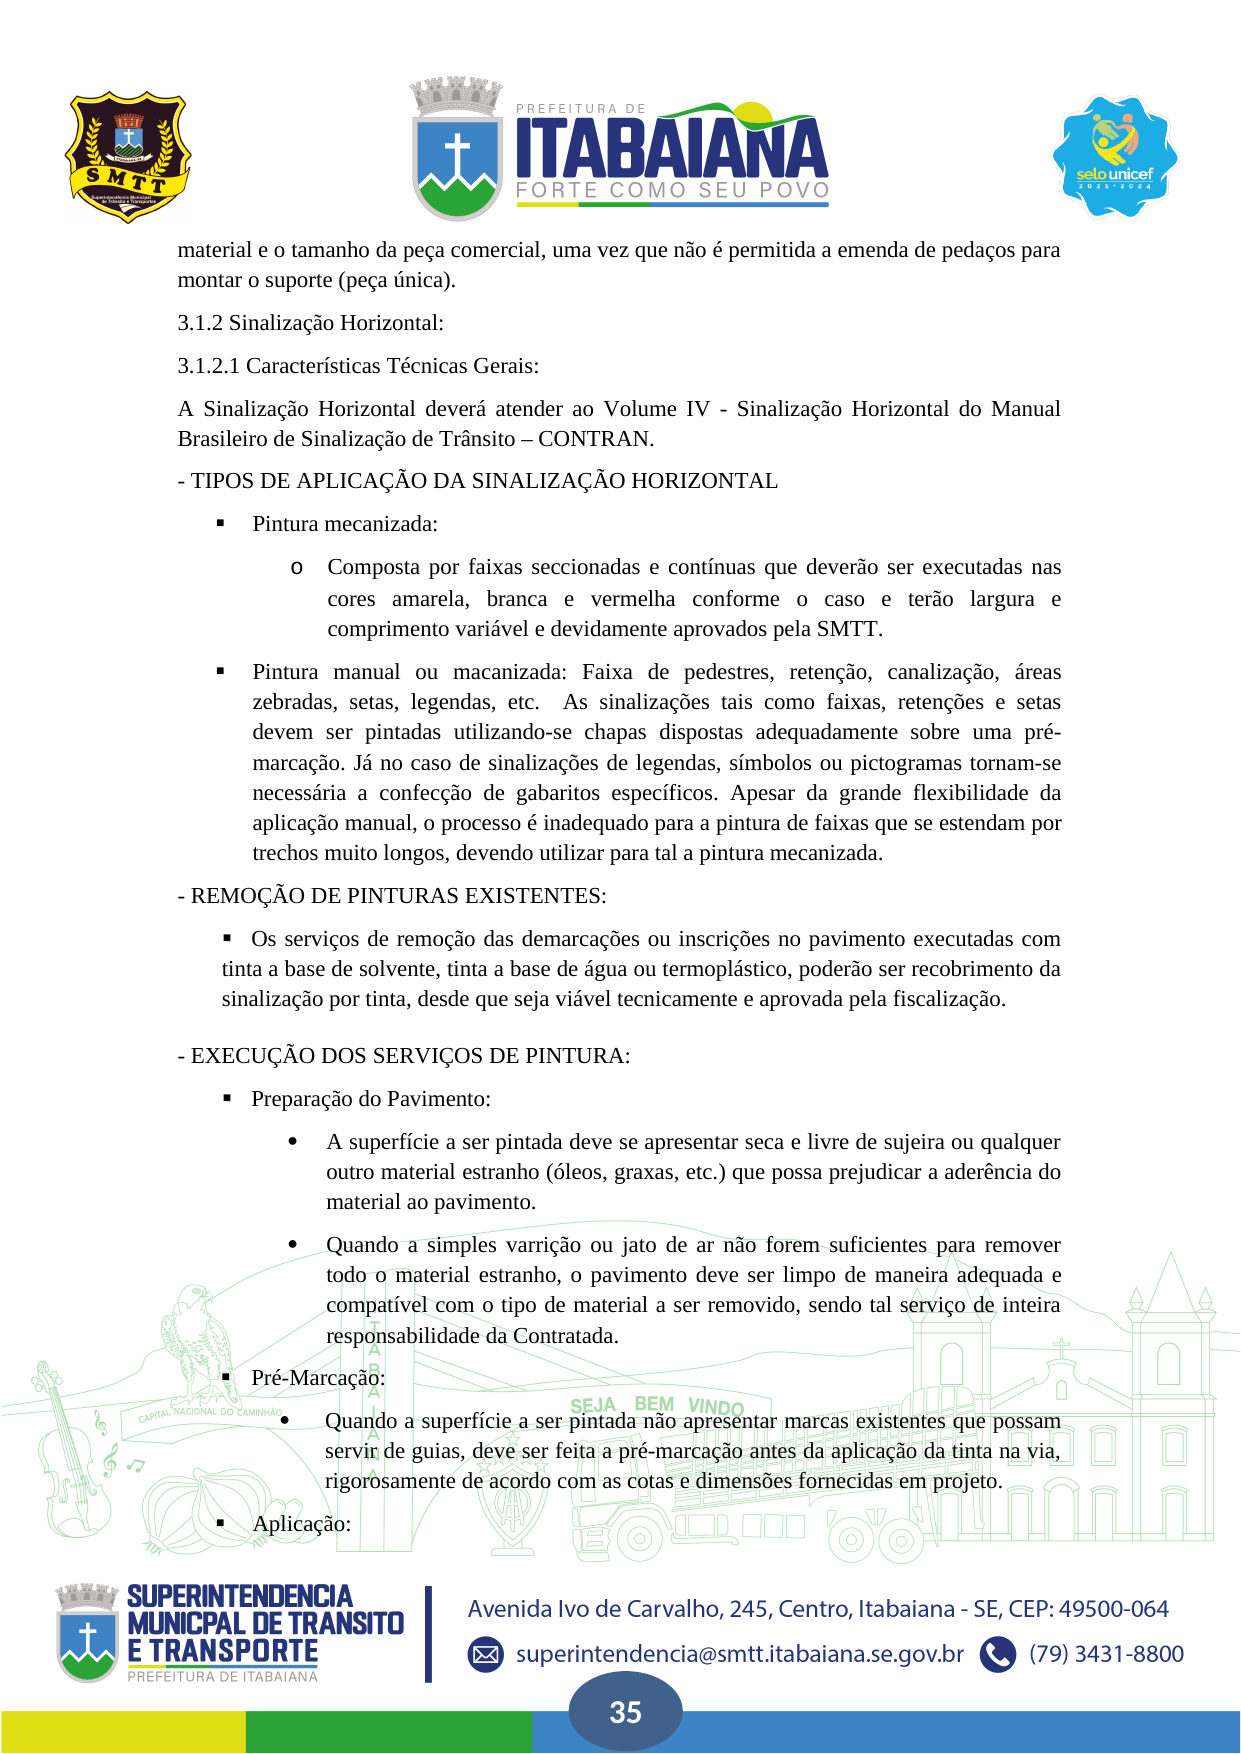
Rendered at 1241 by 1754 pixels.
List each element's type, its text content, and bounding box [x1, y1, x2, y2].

picture [1, 0, 1241, 1753]
list A Sinalização Horizontal deverá atender ao Volume IV - Sinalização Horizontal do Manual Brasileiro de Sinalização de Trânsito – CONTRAN. [177, 394, 1063, 451]
list Quando a simples varrição ou jato de ar não forem suficientes para remover todo o material estranho, o pavimento deve ser limpo de maneira adequada e compatível com o tipo de material a ser removido, sendo tal serviço de inteira responsabilidade da Contratada. [288, 1231, 1063, 1348]
list - TIPOS DE APLICAÇÃO DA SINALIZAÇÃO HORIZONTAL [177, 467, 1063, 494]
list - EXECUÇÃO DOS SERVIÇOS DE PINTURA: [177, 1042, 1063, 1069]
list Preparação do Pavimento: [222, 1085, 1063, 1112]
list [177, 236, 1063, 293]
list Pintura manual ou macanizada: Faixa de pedestres, retenção, canalização, áreas zebradas, setas, legendas, etc. As sinalizações tais como faixas, retenções e setas devem ser pintadas utilizando-se chapas dispostas adequadamente sobre uma pré-marcação. Já no caso de sinalizações de legendas, símbolos ou pictogramas tornam-se necessária a confecção de gabaritos específicos. Apesar da grande flexibilidade da aplicação manual, o processo é inadequado para a pintura de faixas que se estendam por trechos muito longos, devendo utilizar para tal a pintura mecanizada. [215, 658, 1063, 866]
list 3.1.2.1 Características Técnicas Gerais: [177, 352, 1063, 378]
list Quando a superfície a ser pintada não apresentar marcas existentes que possam servir de guias, deve ser feita a pré-marcação antes da aplicação da tinta na via, rigorosamente de acordo com as cotas e dimensões fornecidas em projeto. [281, 1407, 1063, 1494]
list Pintura mecanizada: [215, 510, 1063, 537]
list 3.1.2 Sinalização Horizontal: [177, 309, 1063, 336]
list - REMOÇÃO DE PINTURAS EXISTENTES: [177, 882, 1063, 908]
list A superfície a ser pintada deve se apresentar seca e livre de sujeira ou qualquer outro material estranho (óleos, graxas, etc.) que possa prejudicar a aderência do material ao pavimento. [288, 1128, 1063, 1215]
list Os serviços de remoção das demarcações ou inscrições no pavimento executadas com tinta a base de solvente, tinta a base de água ou termoplástico, poderão ser recobrimento da sinalização por tinta, desde que seja viável tecnicamente e aprovada pela fiscalização. [222, 924, 1062, 1011]
list Pré-Marcação: [220, 1364, 1063, 1391]
list Aplicação: [215, 1510, 1063, 1537]
list Composta por faixas seccionadas e contínuas que deverão ser executadas nas cores amarela, branca e vermelha conforme o caso e terão largura e comprimento variável e devidamente aprovados pela SMTT. [290, 553, 1063, 642]
